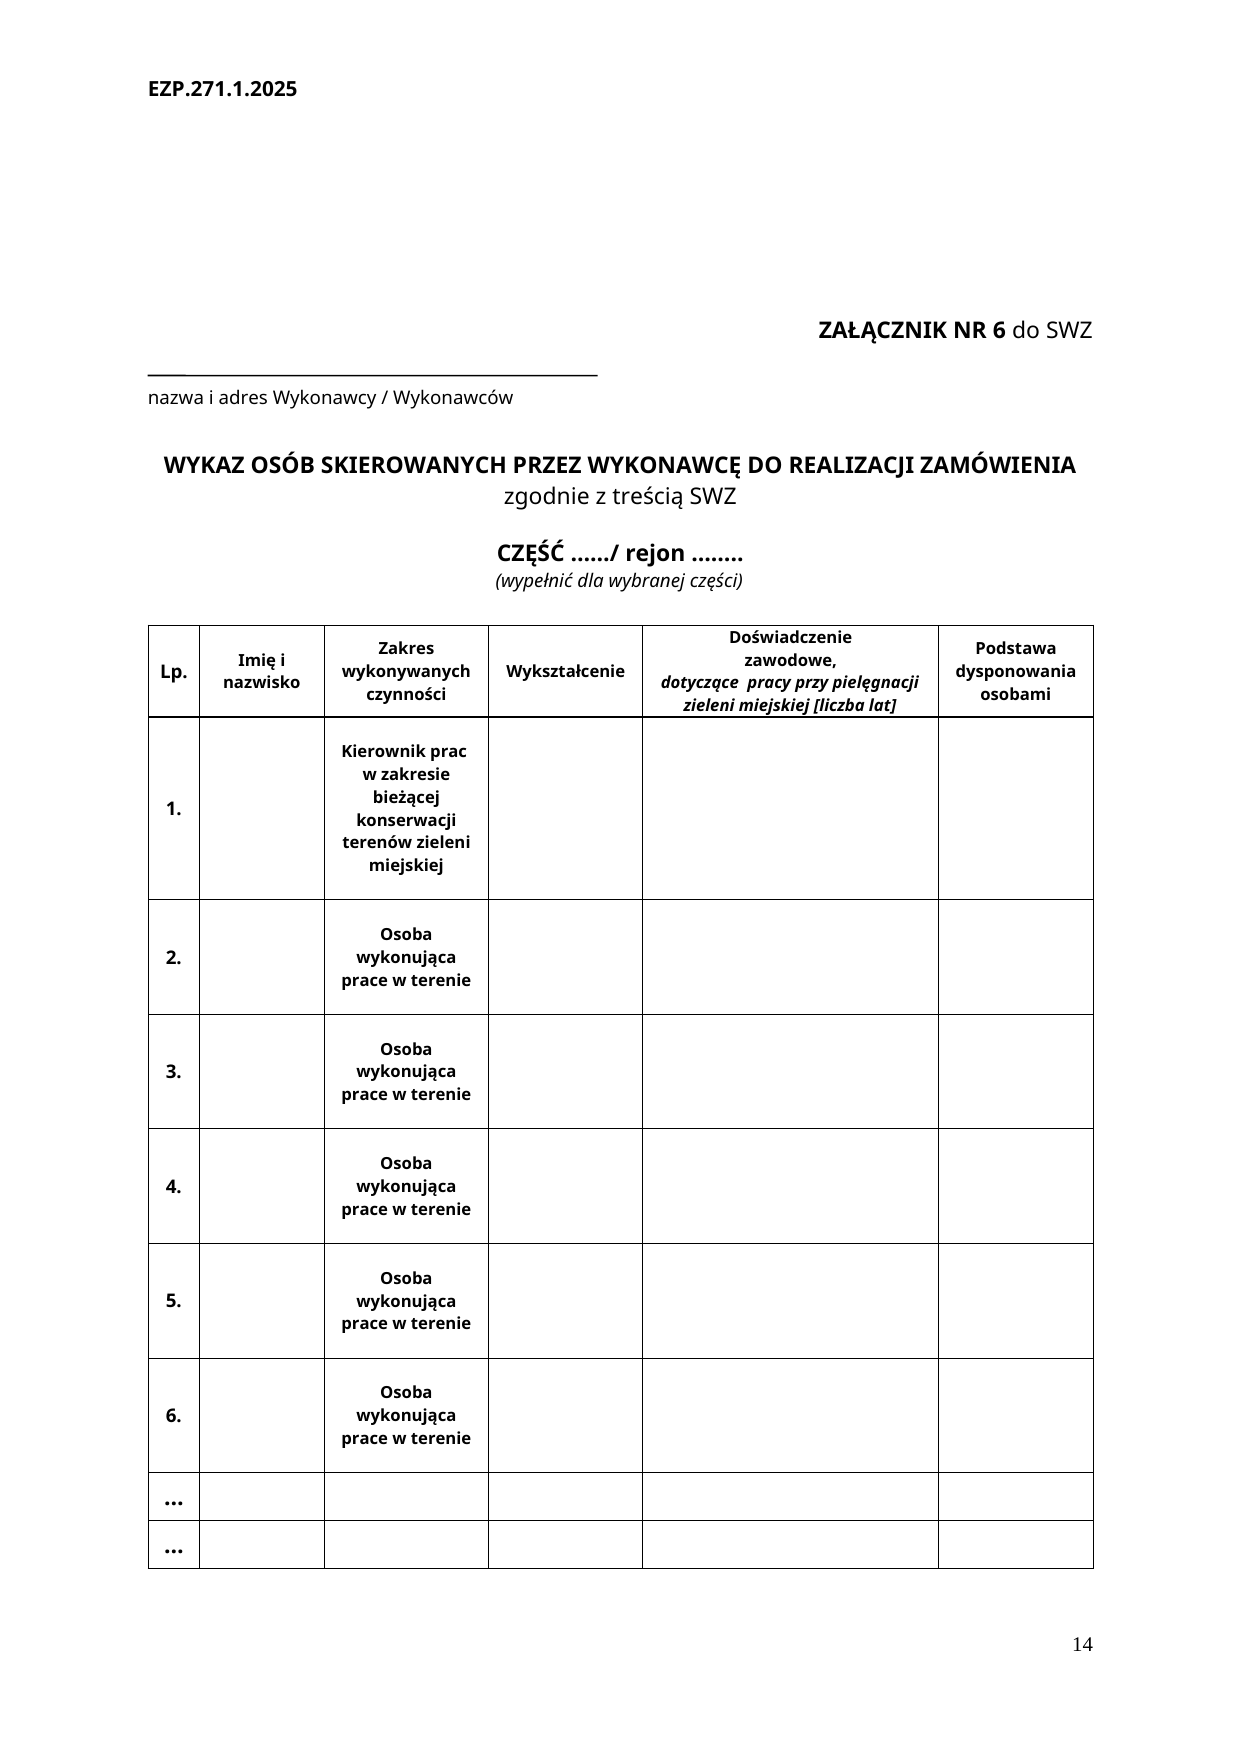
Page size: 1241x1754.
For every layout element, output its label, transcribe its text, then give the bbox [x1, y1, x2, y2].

table_cell [643, 1244, 938, 1357]
table_header Doświadczenie zawodowe, dotyczące pracy przy pielęgnacji zieleni miejskiej [liczba lat] [643, 626, 938, 716]
table_cell [939, 900, 1093, 1014]
table_cell [200, 1359, 324, 1472]
table_cell [325, 1473, 488, 1520]
table_cell 3. [149, 1015, 199, 1128]
table_header Podstawa dysponowania osobami [939, 626, 1093, 716]
table_cell Osoba wykonująca prace w terenie [325, 1015, 488, 1128]
table_header Imię i nazwisko [200, 626, 324, 716]
table_cell 5. [149, 1244, 199, 1357]
table_cell [939, 1015, 1093, 1128]
table_cell [939, 1129, 1093, 1243]
table_cell [939, 1244, 1093, 1357]
table_cell [489, 718, 642, 899]
table_cell [200, 1521, 324, 1568]
table_cell [200, 718, 324, 899]
text WYKAZ OSÓB SKIEROWANYCH PRZEZ WYKONAWCĘ DO REALIZACJI ZAMÓWIENIA [148, 449, 1093, 480]
table_cell [489, 1473, 642, 1520]
table_cell [325, 1521, 488, 1568]
table_cell [939, 718, 1093, 899]
table_cell Osoba wykonująca prace w terenie [325, 1129, 488, 1243]
text nazwa i adres Wykonawcy / Wykonawców [148, 384, 1093, 410]
table_cell [489, 1129, 642, 1243]
table_cell [643, 1359, 938, 1472]
table_cell Kierownik prac w zakresie bieżącej konserwacji terenów zieleni miejskiej [325, 718, 488, 899]
table_cell [200, 1473, 324, 1520]
table_cell [200, 1015, 324, 1128]
table_cell 1. [149, 718, 199, 899]
table_cell [939, 1521, 1093, 1568]
table_header Wykształcenie [489, 626, 642, 716]
table_cell [643, 900, 938, 1014]
table_cell … [149, 1521, 199, 1568]
table_cell Osoba wykonująca prace w terenie [325, 1244, 488, 1357]
table_cell [489, 1015, 642, 1128]
table_cell [643, 718, 938, 899]
table_cell [489, 1521, 642, 1568]
table_cell [200, 1129, 324, 1243]
text zgodnie z treścią SWZ [148, 480, 1093, 511]
text (wypełnić dla wybranej części) [148, 568, 1093, 593]
table_cell [939, 1359, 1093, 1472]
table_cell 2. [149, 900, 199, 1014]
table_cell 4. [149, 1129, 199, 1243]
table_cell … [149, 1473, 199, 1520]
table_cell [489, 900, 642, 1014]
table_cell 6. [149, 1359, 199, 1472]
table_cell Osoba wykonująca prace w terenie [325, 900, 488, 1014]
text CZĘŚĆ ……/ rejon …….. [148, 536, 1093, 568]
table_header Zakres wykonywanych czynności [325, 626, 488, 716]
table_cell [643, 1015, 938, 1128]
table_cell [489, 1244, 642, 1357]
table_cell Osoba wykonująca prace w terenie [325, 1359, 488, 1472]
table_cell [939, 1473, 1093, 1520]
table_cell [643, 1473, 938, 1520]
table_cell [200, 900, 324, 1014]
table_cell [643, 1521, 938, 1568]
table_cell [643, 1129, 938, 1243]
text ZAŁĄCZNIK NR 6 do SWZ [148, 314, 1093, 346]
table_header Lp. [149, 626, 199, 716]
table_cell [200, 1244, 324, 1357]
table_cell [489, 1359, 642, 1472]
